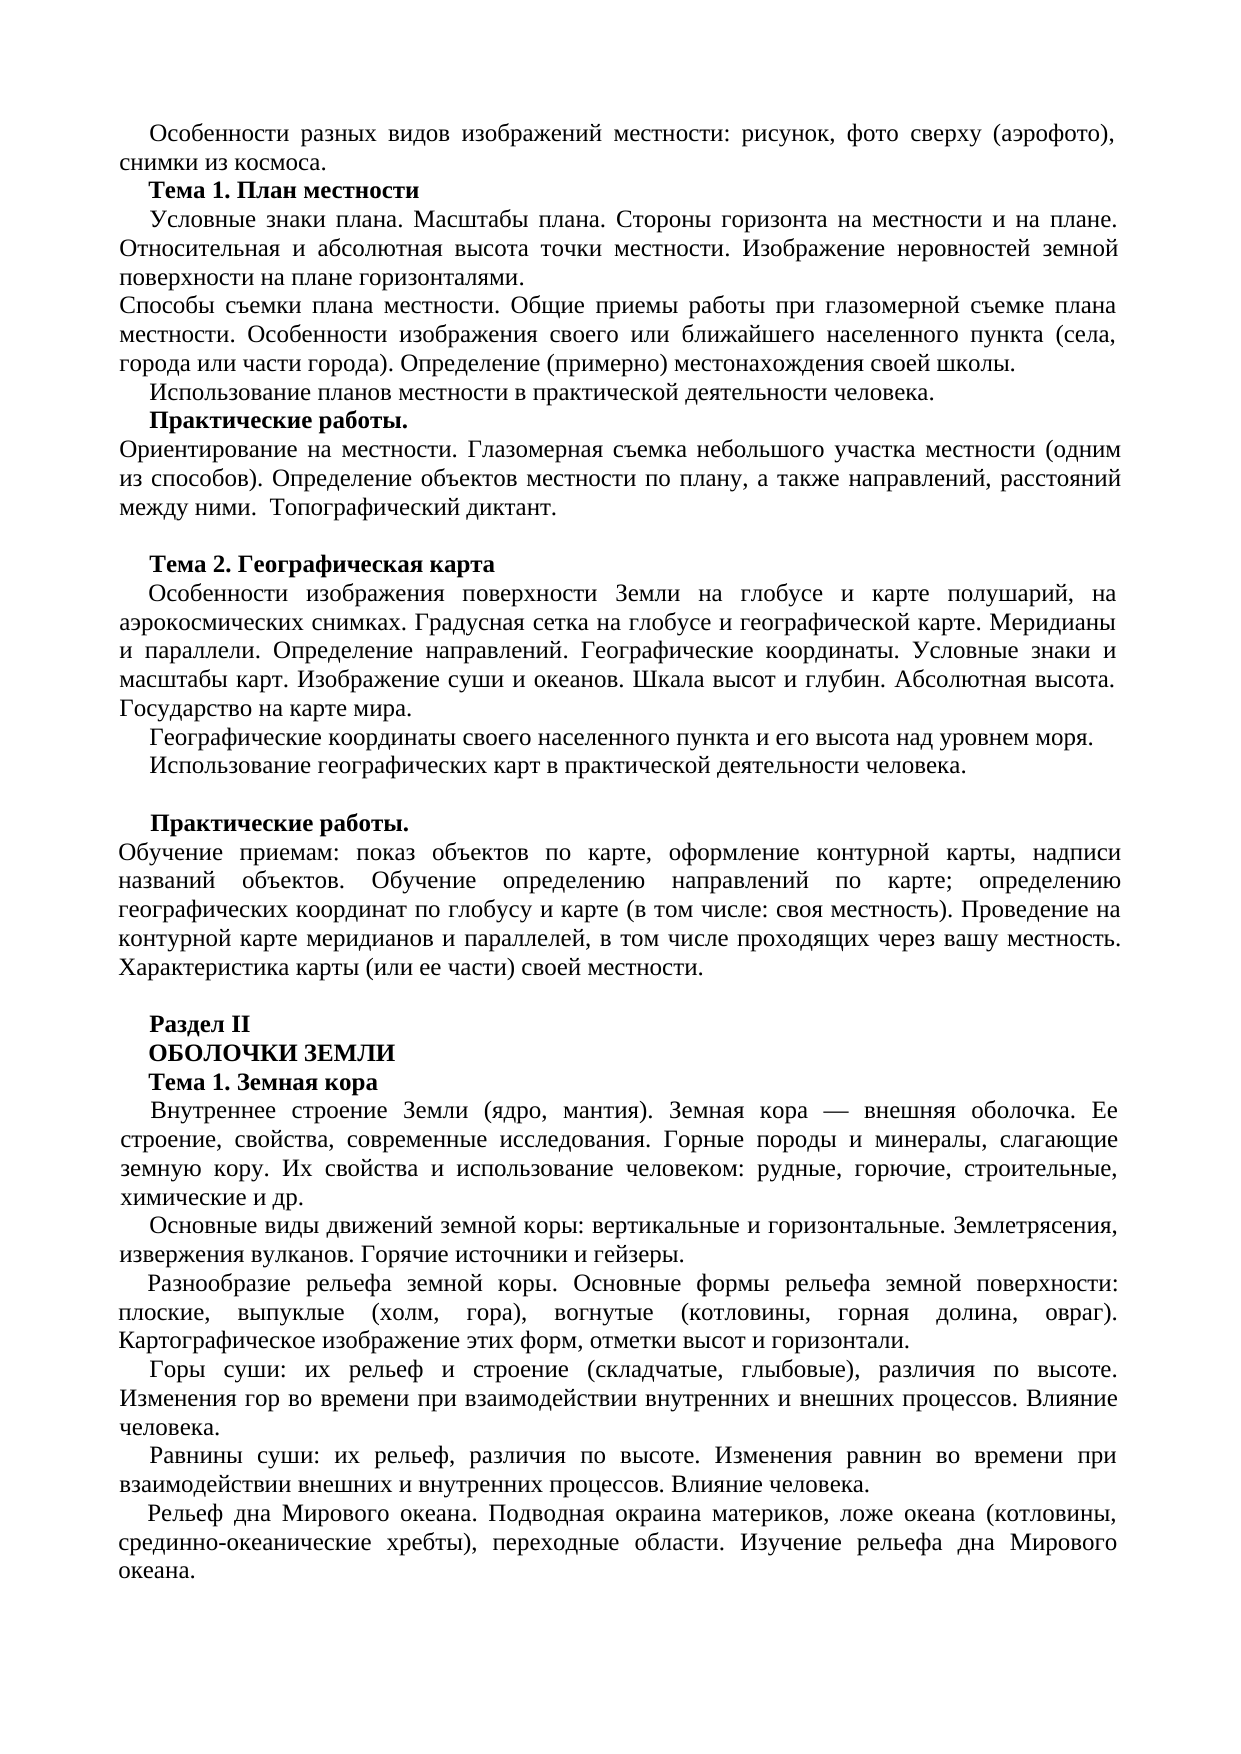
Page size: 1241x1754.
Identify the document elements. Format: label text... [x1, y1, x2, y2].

text Способы съемки плана местности. Общие приемы работы при глазомерной съемке плана местности. Особенности изображения своего или ближайшего населенного пункта (села, города или части города). Определение (примерно) местонахождения своей школы. [119, 291, 1117, 377]
text Практические работы. [119, 406, 1122, 434]
text Использование планов местности в практической деятельности человека. [118, 377, 1118, 406]
text Условные знаки плана. Масштабы плана. Стороны горизонта на местности и на плане. Относительная и абсолютная высота точки местности. Изображение неровностей земной поверхности на плане горизонталями. [119, 204, 1119, 291]
text Использование географических карт в практической деятельности человека. [118, 751, 1116, 779]
text Горы суши: их рельеф и строение (складчатые, глыбовые), различия по высоте. Изменения гор во времени при взаимодействии внутренних и внешних процессов. Влияние человека. [119, 1354, 1119, 1441]
text Тема 1. Земная кора [148, 1067, 1122, 1096]
text Основные виды движений земной коры: вертикальные и горизонтальные. Землетрясения, извержения вулканов. Горячие источники и гейзеры. [119, 1211, 1119, 1268]
text Географические координаты своего населенного пункта и его высота над уровнем моря. [119, 722, 1117, 751]
text Практические работы. [118, 808, 1122, 837]
text Тема 2. Географическая карта [149, 549, 1122, 578]
text Обучение приемам: показ объектов по карте, оформление контурной карты, надписи названий объектов. Обучение определению направлений по карте; определению географических координат по глобусу и карте (в том числе: своя местность). Проведение на контурной карте меридианов и параллелей, в том числе проходящих через вашу местность. Характеристика карты (или ее части) своей местности. [118, 837, 1122, 981]
text Особенности изображения поверхности Земли на глобусе и карте полушарий, на аэрокосмических снимках. Градусная сетка на глобусе и географической карте. Меридианы и параллели. Определение направлений. Географические координаты. Условные знаки и масштабы карт. Изображение суши и океанов. Шкала высот и глубин. Абсолютная высота. Государство на карте мира. [119, 578, 1117, 722]
text Тема 1. План местности [148, 176, 1122, 204]
text Рельеф дна Мирового океана. Подводная окраина материков, ложе океана (котловины, срединно-океанические хребты), переходные области. Изучение рельефа дна Мирового океана. [118, 1498, 1118, 1584]
text Внутреннее строение Земли (ядро, мантия). Земная кора — внешняя оболочка. Ее строение, свойства, современные исследования. Горные породы и минералы, слагающие земную кору. Их свойства и использование человеком: рудные, горючие, строительные, химические и др. [120, 1096, 1119, 1211]
text Особенности разных видов изображений местности: рисунок, фото сверху (аэрофото), снимки из космоса. [119, 118, 1116, 176]
text ОБОЛОЧКИ ЗЕМЛИ [148, 1038, 1122, 1067]
text Раздел II [149, 1009, 1122, 1038]
text Разнообразие рельефа земной коры. Основные формы рельефа земной поверхности: плоские, выпуклые (холм, гора), вогнутые (котловины, горная долина, овраг). Картографическое изображение этих форм, отметки высот и горизонтали. [118, 1268, 1119, 1354]
text Равнины суши: их рельеф, различия по высоте. Изменения равнин во времени при взаимодействии внешних и внутренних процессов. Влияние человека. [119, 1441, 1118, 1498]
text Ориентирование на местности. Глазомерная съемка небольшого участка местности (одним из способов). Определение объектов местности по плану, а также направлений, расстояний между ними. Топографический диктант. [119, 434, 1122, 521]
